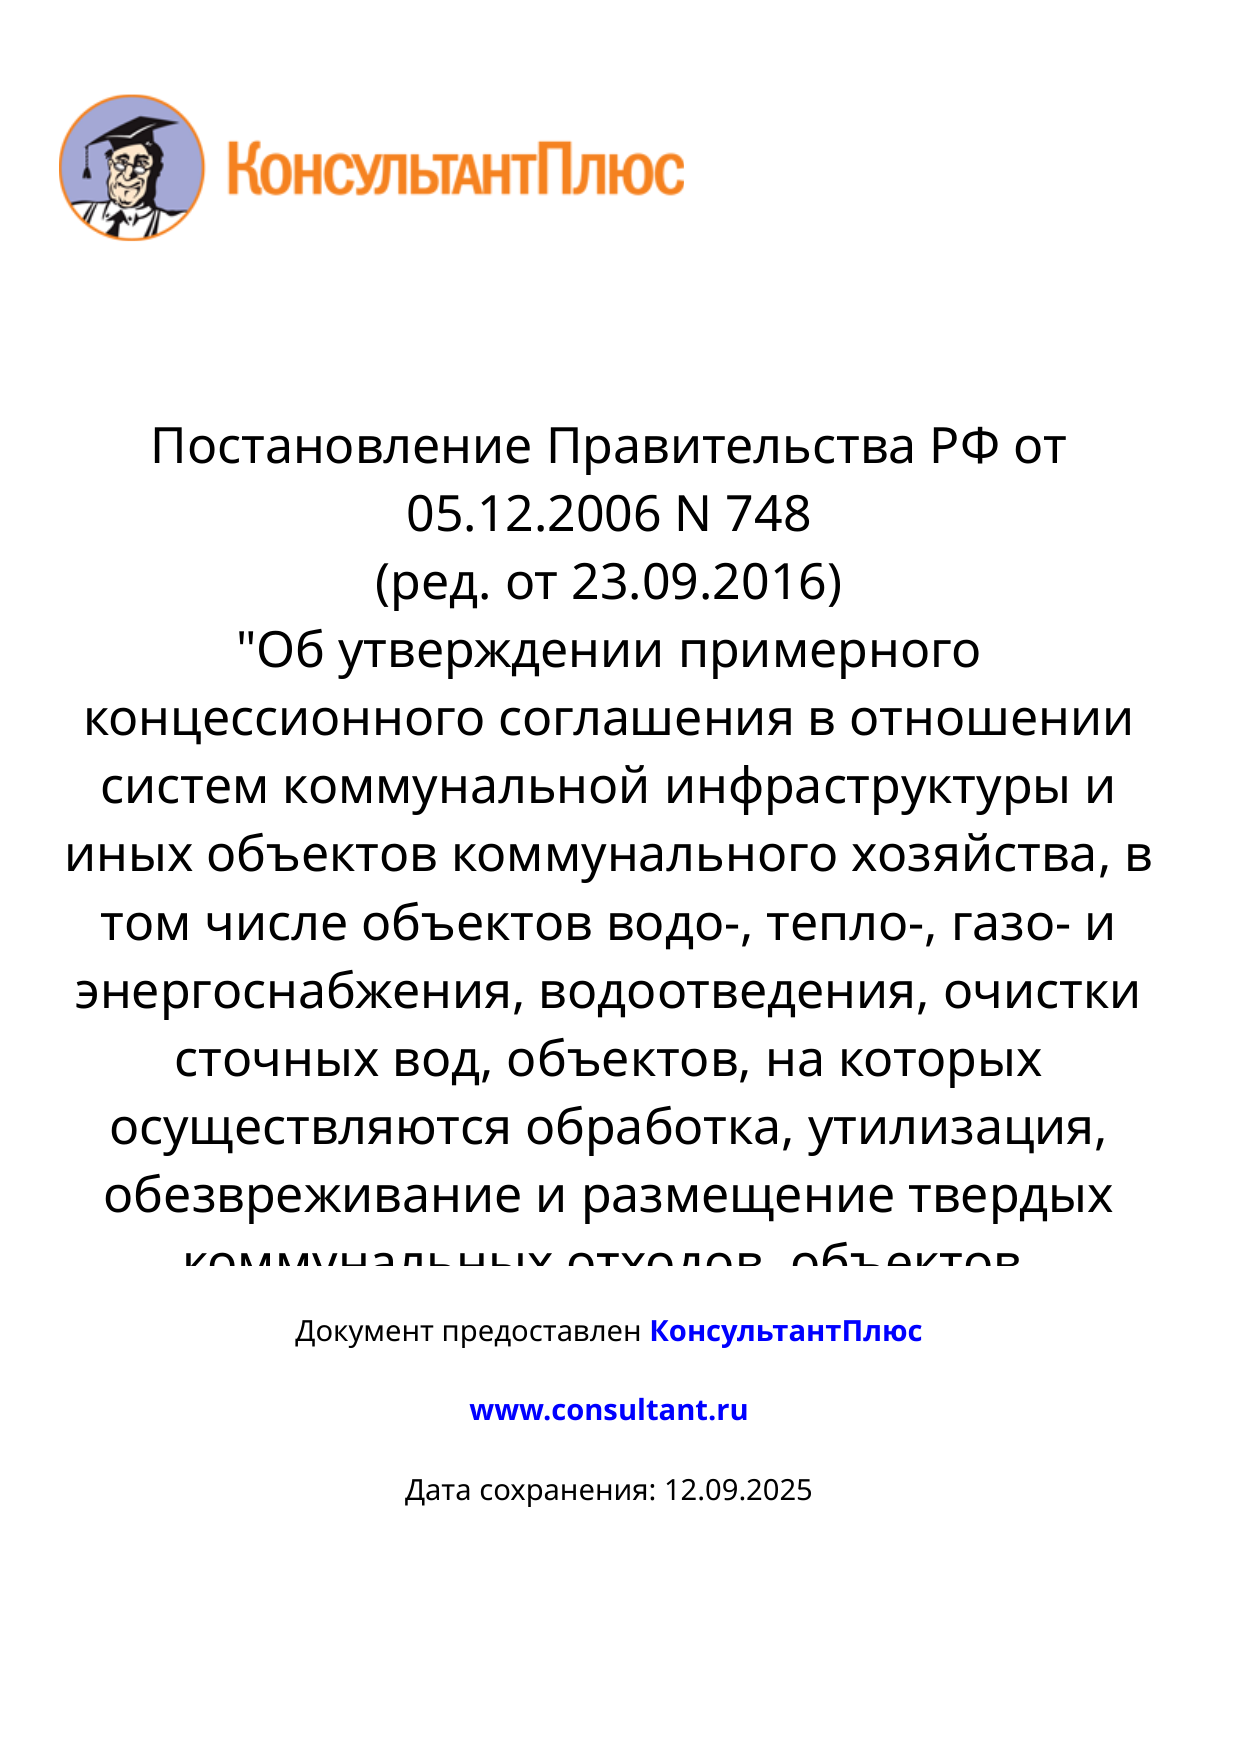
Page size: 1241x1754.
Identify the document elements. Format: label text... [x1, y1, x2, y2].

table_cell Постановление Правительства РФ от 05.12.2006 N 748 (ред. от 23.09.2016) "Об утверждении примерного концессионного соглашения в отношении систем коммунальной инфраструктуры и иных объектов коммунального хозяйства, в том числе объектов водо-, тепло-, газо- и энергоснабжения, водоотведения, очистки сточных вод, объектов, на которых осуществляются обработка, утилизация, обезвреживание и размещение твердых коммунальных отходов, объектов, предназначенных для освещения территорий городских и сельских поселений, объектов, предназначенных для благоустройства территорий, а также объектов социального обслуживания граждан" [51, 403, 1167, 1272]
table_header [51, 88, 1167, 403]
table_cell Документ предоставлен КонсультантПлюс www.consultant.ru Дата сохранения: 12.09.2025 [51, 1272, 1167, 1587]
picture [59, 93, 684, 243]
